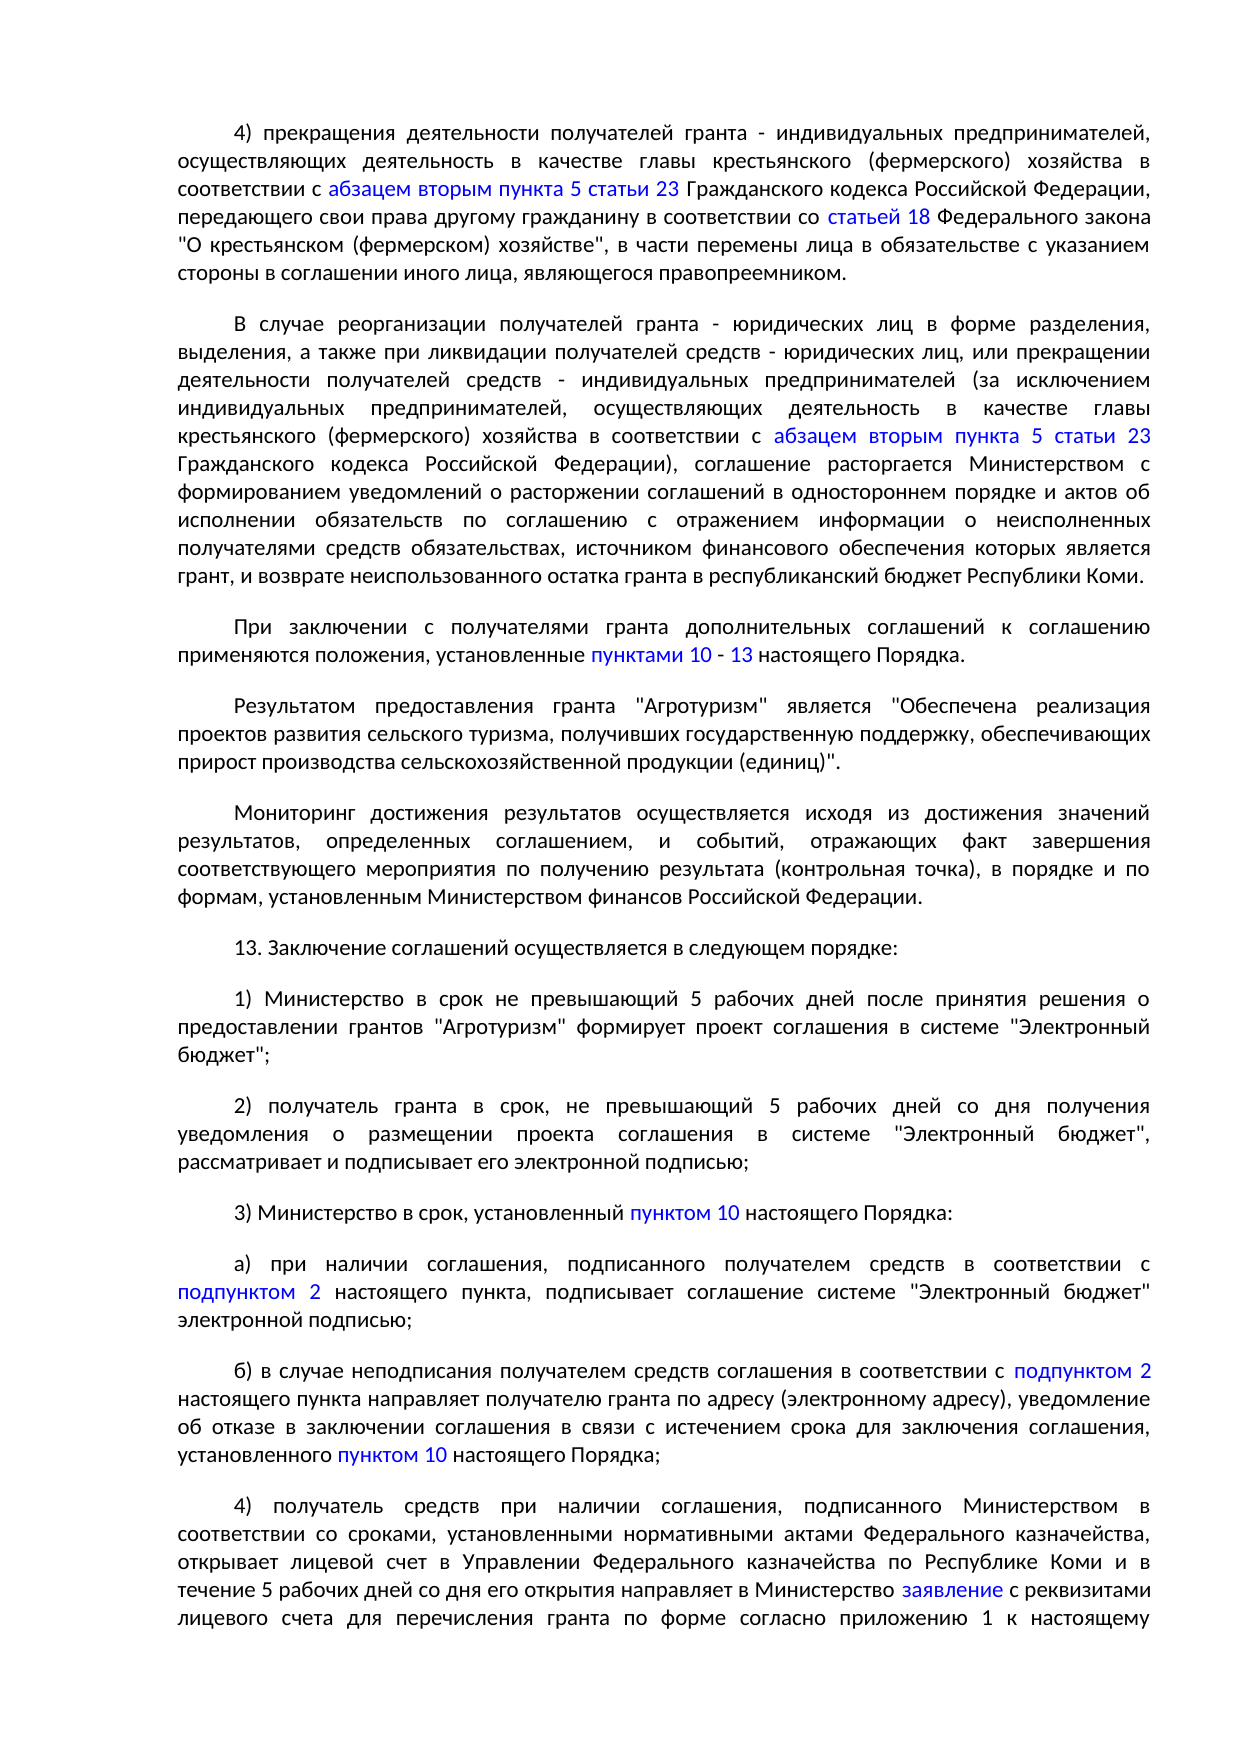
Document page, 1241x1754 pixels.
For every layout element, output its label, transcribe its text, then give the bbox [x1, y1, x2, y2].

text 13. Заключение соглашений осуществляется в следующем порядке: [177, 933, 1152, 961]
text а) при наличии соглашения, подписанного получателем средств в соответствии с подпунктом 2 настоящего пункта, подписывает соглашение системе "Электронный бюджет" электронной подписью; [177, 1249, 1152, 1333]
text б) в случае неподписания получателем средств соглашения в соответствии с подпунктом 2 настоящего пункта направляет получателю гранта по адресу (электронному адресу), уведомление об отказе в заключении соглашения в связи с истечением срока для заключения соглашения, установленного пунктом 10 настоящего Порядка; [177, 1356, 1152, 1468]
text 2) получатель гранта в срок, не превышающий 5 рабочих дней со дня получения уведомления о размещении проекта соглашения в системе "Электронный бюджет", рассматривает и подписывает его электронной подписью; [177, 1091, 1152, 1175]
text 1) Министерство в срок не превышающий 5 рабочих дней после принятия решения о предоставлении грантов "Агротуризм" формирует проект соглашения в системе "Электронный бюджет"; [177, 984, 1152, 1068]
text При заключении с получателями гранта дополнительных соглашений к соглашению применяются положения, установленные пунктами 10 - 13 настоящего Порядка. [177, 612, 1152, 668]
text В случае реорганизации получателей гранта - юридических лиц в форме разделения, выделения, а также при ликвидации получателей средств - юридических лиц, или прекращении деятельности получателей средств - индивидуальных предпринимателей (за исключением индивидуальных предпринимателей, осуществляющих деятельность в качестве главы крестьянского (фермерского) хозяйства в соответствии с абзацем вторым пункта 5 статьи 23 Гражданского кодекса Российской Федерации), соглашение расторгается Министерством с формированием уведомлений о расторжении соглашений в одностороннем порядке и актов об исполнении обязательств по соглашению с отражением информации о неисполненных получателями средств обязательствах, источником финансового обеспечения которых является грант, и возврате неиспользованного остатка гранта в республиканский бюджет Республики Коми. [177, 309, 1152, 589]
text 4) прекращения деятельности получателей гранта - индивидуальных предпринимателей, осуществляющих деятельность в качестве главы крестьянского (фермерского) хозяйства в соответствии с абзацем вторым пункта 5 статьи 23 Гражданского кодекса Российской Федерации, передающего свои права другому гражданину в соответствии со статьей 18 Федерального закона "О крестьянском (фермерском) хозяйстве", в части перемены лица в обязательстве с указанием стороны в соглашении иного лица, являющегося правопреемником. [177, 118, 1152, 286]
text 3) Министерство в срок, установленный пунктом 10 настоящего Порядка: [177, 1198, 1152, 1226]
text Мониторинг достижения результатов осуществляется исходя из достижения значений результатов, определенных соглашением, и событий, отражающих факт завершения соответствующего мероприятия по получению результата (контрольная точка), в порядке и по формам, установленным Министерством финансов Российской Федерации. [177, 798, 1152, 910]
text Результатом предоставления гранта "Агротуризм" является "Обеспечена реализация проектов развития сельского туризма, получивших государственную поддержку, обеспечивающих прирост производства сельскохозяйственной продукции (единиц)". [177, 691, 1152, 775]
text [177, 1491, 1152, 1631]
